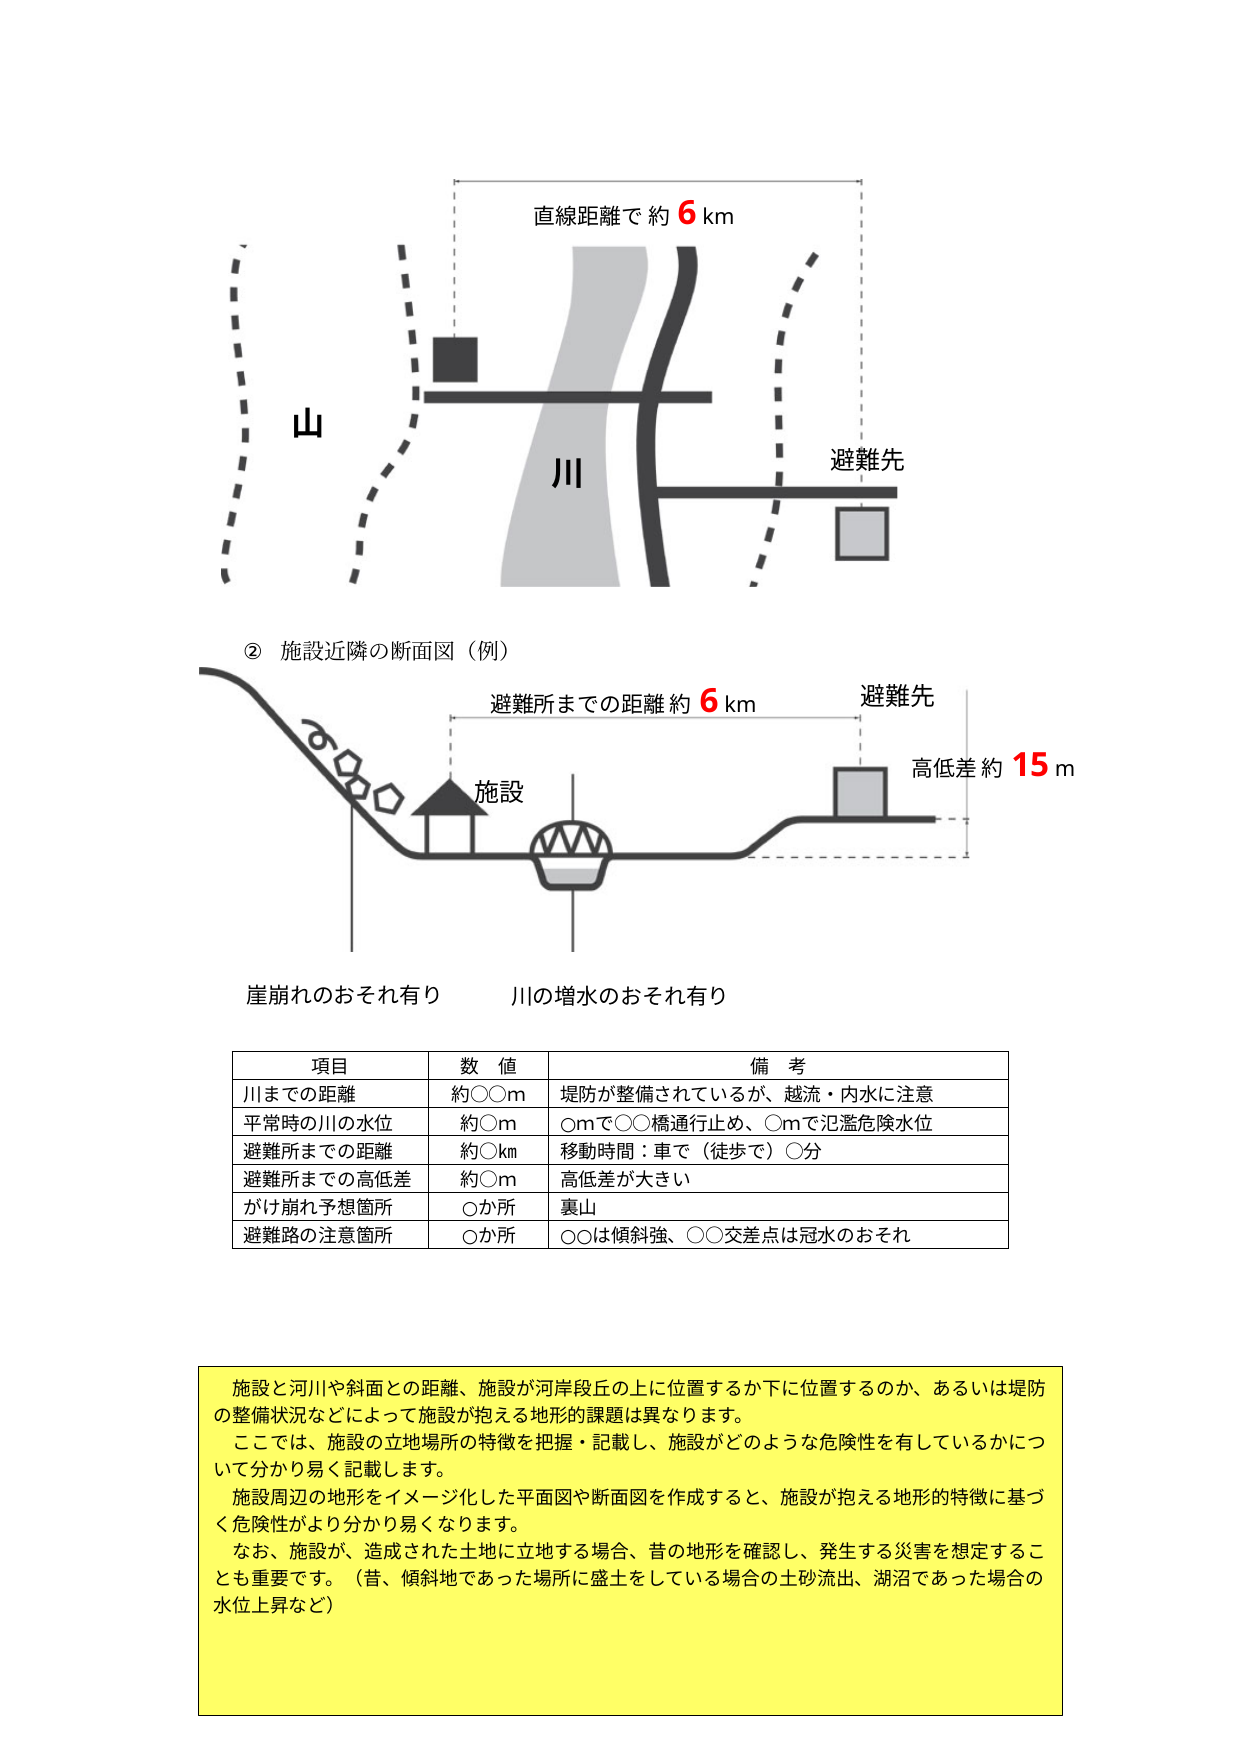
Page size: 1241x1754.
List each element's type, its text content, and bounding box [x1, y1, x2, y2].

table_cell ○か所 [429, 1193, 548, 1220]
table_cell 平常時の川の水位 [233, 1108, 428, 1135]
table_cell 約○ｍ [429, 1165, 548, 1192]
table_cell 高低差が大きい [549, 1165, 1008, 1192]
table_header 数 値 [429, 1052, 548, 1079]
table_cell 裏山 [549, 1193, 1008, 1220]
table_header 備 考 [549, 1052, 1008, 1079]
table_cell 移動時間：車で（徒歩で）○分 [549, 1136, 1008, 1164]
list 施設近隣の断面図（例） [243, 633, 1063, 668]
table_header 項目 [233, 1052, 428, 1079]
table_cell 堤防が整備されているが、越流・内水に注意 [549, 1080, 1008, 1107]
table_cell 川までの距離 [233, 1080, 428, 1107]
table_cell 避難路の注意箇所 [233, 1221, 428, 1248]
table_cell がけ崩れ予想箇所 [233, 1193, 428, 1220]
table_cell ○か所 [429, 1221, 548, 1248]
table_cell 避難所までの高低差 [233, 1165, 428, 1192]
table_cell ○○は傾斜強、○○交差点は冠水のおそれ [549, 1221, 1008, 1248]
picture [221, 179, 898, 587]
table_cell 約○㎞ [429, 1136, 548, 1164]
table_cell ○ｍで○○橋通行止め、○ｍで氾濫危険水位 [549, 1108, 1008, 1135]
table_cell 避難所までの距離 [233, 1136, 428, 1164]
picture [199, 667, 970, 952]
table_cell 約○ｍ [429, 1108, 548, 1135]
table_cell 約○○ｍ [429, 1080, 548, 1107]
